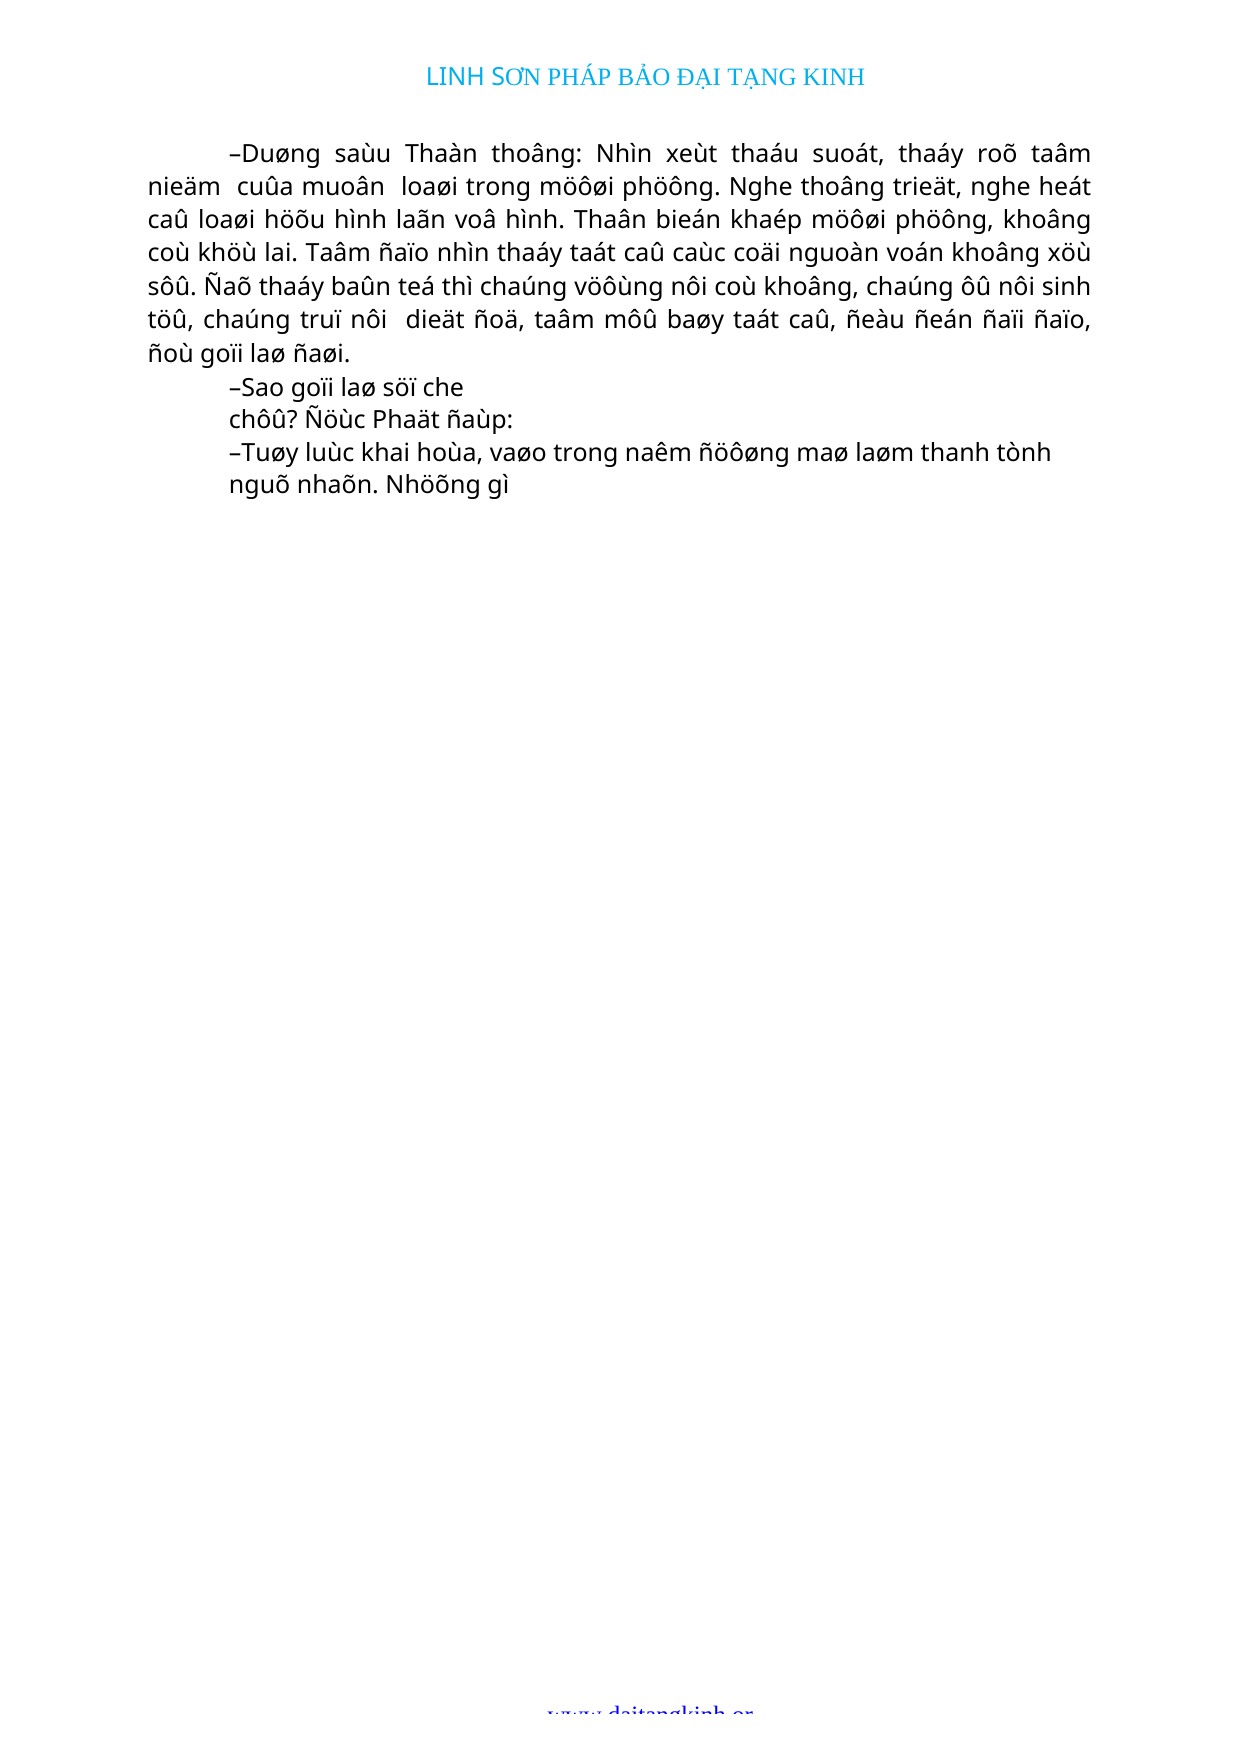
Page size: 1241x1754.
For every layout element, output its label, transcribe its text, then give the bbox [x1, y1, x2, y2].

text –Duøng saùu Thaàn thoâng: Nhìn xeùt thaáu suoát, thaáy roõ taâm nieäm cuûa muoân loaøi trong möôøi phöông. Nghe thoâng trieät, nghe heát caû loaøi höõu hình laãn voâ hình. Thaân bieán khaép möôøi phöông, khoâng coù khöù lai. Taâm ñaïo nhìn thaáy taát caû caùc coäi nguoàn voán khoâng xöù sôû. Ñaõ thaáy baûn teá thì chaúng vöôùng nôi coù khoâng, chaúng ôû nôi sinh töû, chaúng truï nôi dieät ñoä, taâm môû baøy taát caû, ñeàu ñeán ñaïi ñaïo, ñoù goïi laø ñaøi. [147, 135, 1093, 369]
text –Sao goïi laø söï che chôû? Ñöùc Phaät ñaùp: [229, 369, 517, 436]
text –Tuøy luùc khai hoùa, vaøo trong naêm ñöôøng maø laøm thanh tònh nguõ nhaõn. Nhöõng gì [229, 436, 1105, 500]
